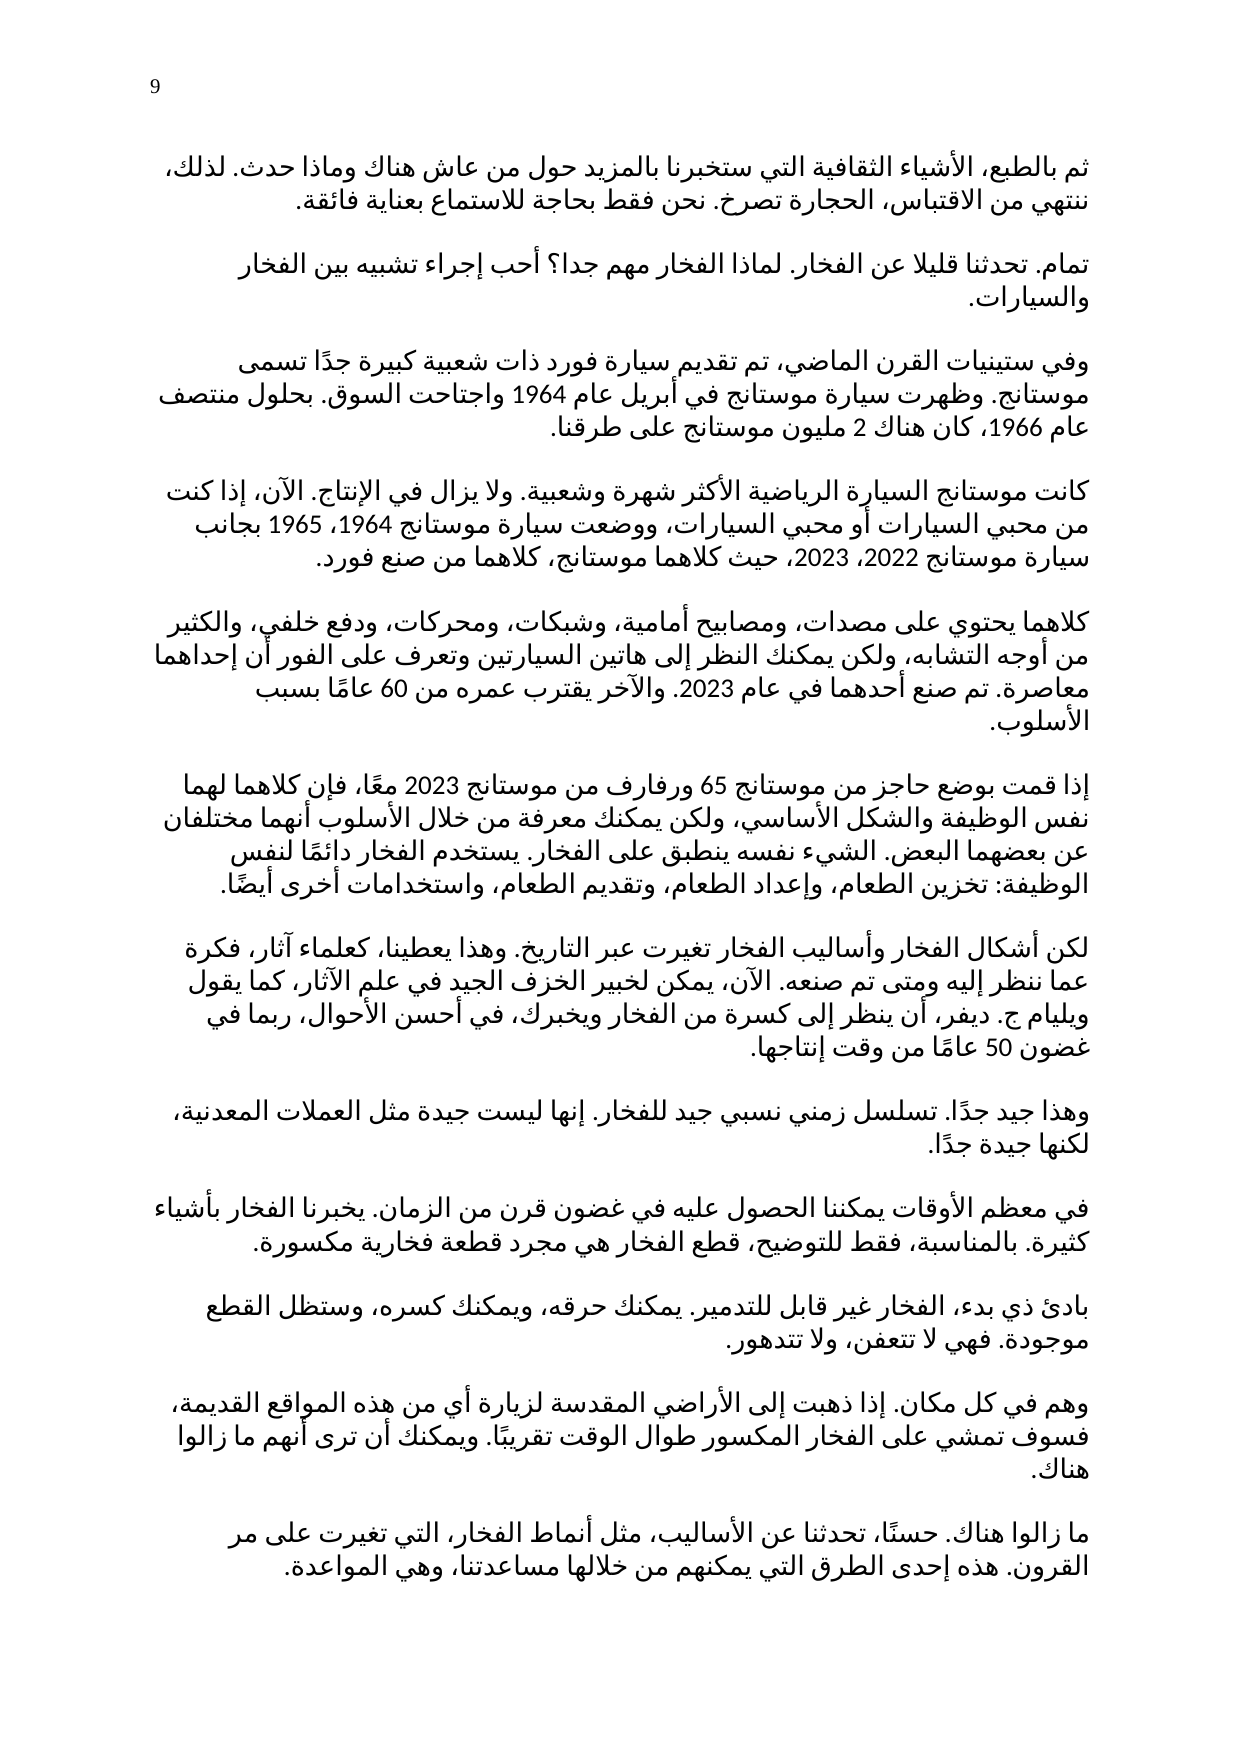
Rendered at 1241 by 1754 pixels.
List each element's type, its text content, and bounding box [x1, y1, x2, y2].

text كانت موستانج السيارة الرياضية الأكثر شهرة وشعبية. ولا يزال في الإنتاج. الآن، إذا كنت من محبي السيارات أو محبي السيارات، ووضعت سيارة موستانج 1964، 1965 بجانب سيارة موستانج 2022، 2023، حيث كلاهما موستانج، كلاهما من صنع فورد. [150, 474, 1090, 574]
text ثم بالطبع، الأشياء الثقافية التي ستخبرنا بالمزيد حول من عاش هناك وماذا حدث. لذلك، ننتهي من الاقتباس، الحجارة تصرخ. نحن فقط بحاجة للاستماع بعناية فائقة. [150, 150, 1090, 216]
text وهذا جيد جدًا. تسلسل زمني نسبي جيد للفخار. إنها ليست جيدة مثل العملات المعدنية، لكنها جيدة جدًا. [150, 1094, 1090, 1161]
text لكن أشكال الفخار وأساليب الفخار تغيرت عبر التاريخ. وهذا يعطينا، كعلماء آثار، فكرة عما ننظر إليه ومتى تم صنعه. الآن، يمكن لخبير الخزف الجيد في علم الآثار، كما يقول ويليام ج. ديفر، أن ينظر إلى كسرة من الفخار ويخبرك، في أحسن الأحوال، ربما في غضون 50 عامًا من وقت إنتاجها. [150, 931, 1090, 1063]
text وهم في كل مكان. إذا ذهبت إلى الأراضي المقدسة لزيارة أي من هذه المواقع القديمة، فسوف تمشي على الفخار المكسور طوال الوقت تقريبًا. ويمكنك أن ترى أنهم ما زالوا هناك. [150, 1386, 1090, 1485]
text وفي ستينيات القرن الماضي، تم تقديم سيارة فورد ذات شعبية كبيرة جدًا تسمى موستانج. وظهرت سيارة موستانج في أبريل عام 1964 واجتاحت السوق. بحلول منتصف عام 1966، كان هناك 2 مليون موستانج على طرقنا. [150, 344, 1090, 443]
text ما زالوا هناك. حسنًا، تحدثنا عن الأساليب، مثل أنماط الفخار، التي تغيرت على مر القرون. هذه إحدى الطرق التي يمكنهم من خلالها مساعدتنا، وهي المواعدة. [150, 1516, 1090, 1582]
text في معظم الأوقات يمكننا الحصول عليه في غضون قرن من الزمان. يخبرنا الفخار بأشياء كثيرة. بالمناسبة، فقط للتوضيح، قطع الفخار هي مجرد قطعة فخارية مكسورة. [150, 1192, 1090, 1258]
text كلاهما يحتوي على مصدات، ومصابيح أمامية، وشبكات، ومحركات، ودفع خلفي، والكثير من أوجه التشابه، ولكن يمكنك النظر إلى هاتين السيارتين وتعرف على الفور أن إحداهما معاصرة. تم صنع أحدهما في عام 2023. والآخر يقترب عمره من 60 عامًا بسبب الأسلوب. [150, 605, 1090, 737]
text تمام. تحدثنا قليلا عن الفخار. لماذا الفخار مهم جدا؟ أحب إجراء تشبيه بين الفخار والسيارات. [150, 247, 1090, 313]
text إذا قمت بوضع حاجز من موستانج 65 ورفارف من موستانج 2023 معًا، فإن كلاهما لهما نفس الوظيفة والشكل الأساسي، ولكن يمكنك معرفة من خلال الأسلوب أنهما مختلفان عن بعضهما البعض. الشيء نفسه ينطبق على الفخار. يستخدم الفخار دائمًا لنفس الوظيفة: تخزين الطعام، وإعداد الطعام، وتقديم الطعام، واستخدامات أخرى أيضًا. [150, 768, 1090, 900]
text بادئ ذي بدء، الفخار غير قابل للتدمير. يمكنك حرقه، ويمكنك كسره، وستظل القطع موجودة. فهي لا تتعفن، ولا تتدهور. [150, 1289, 1090, 1355]
